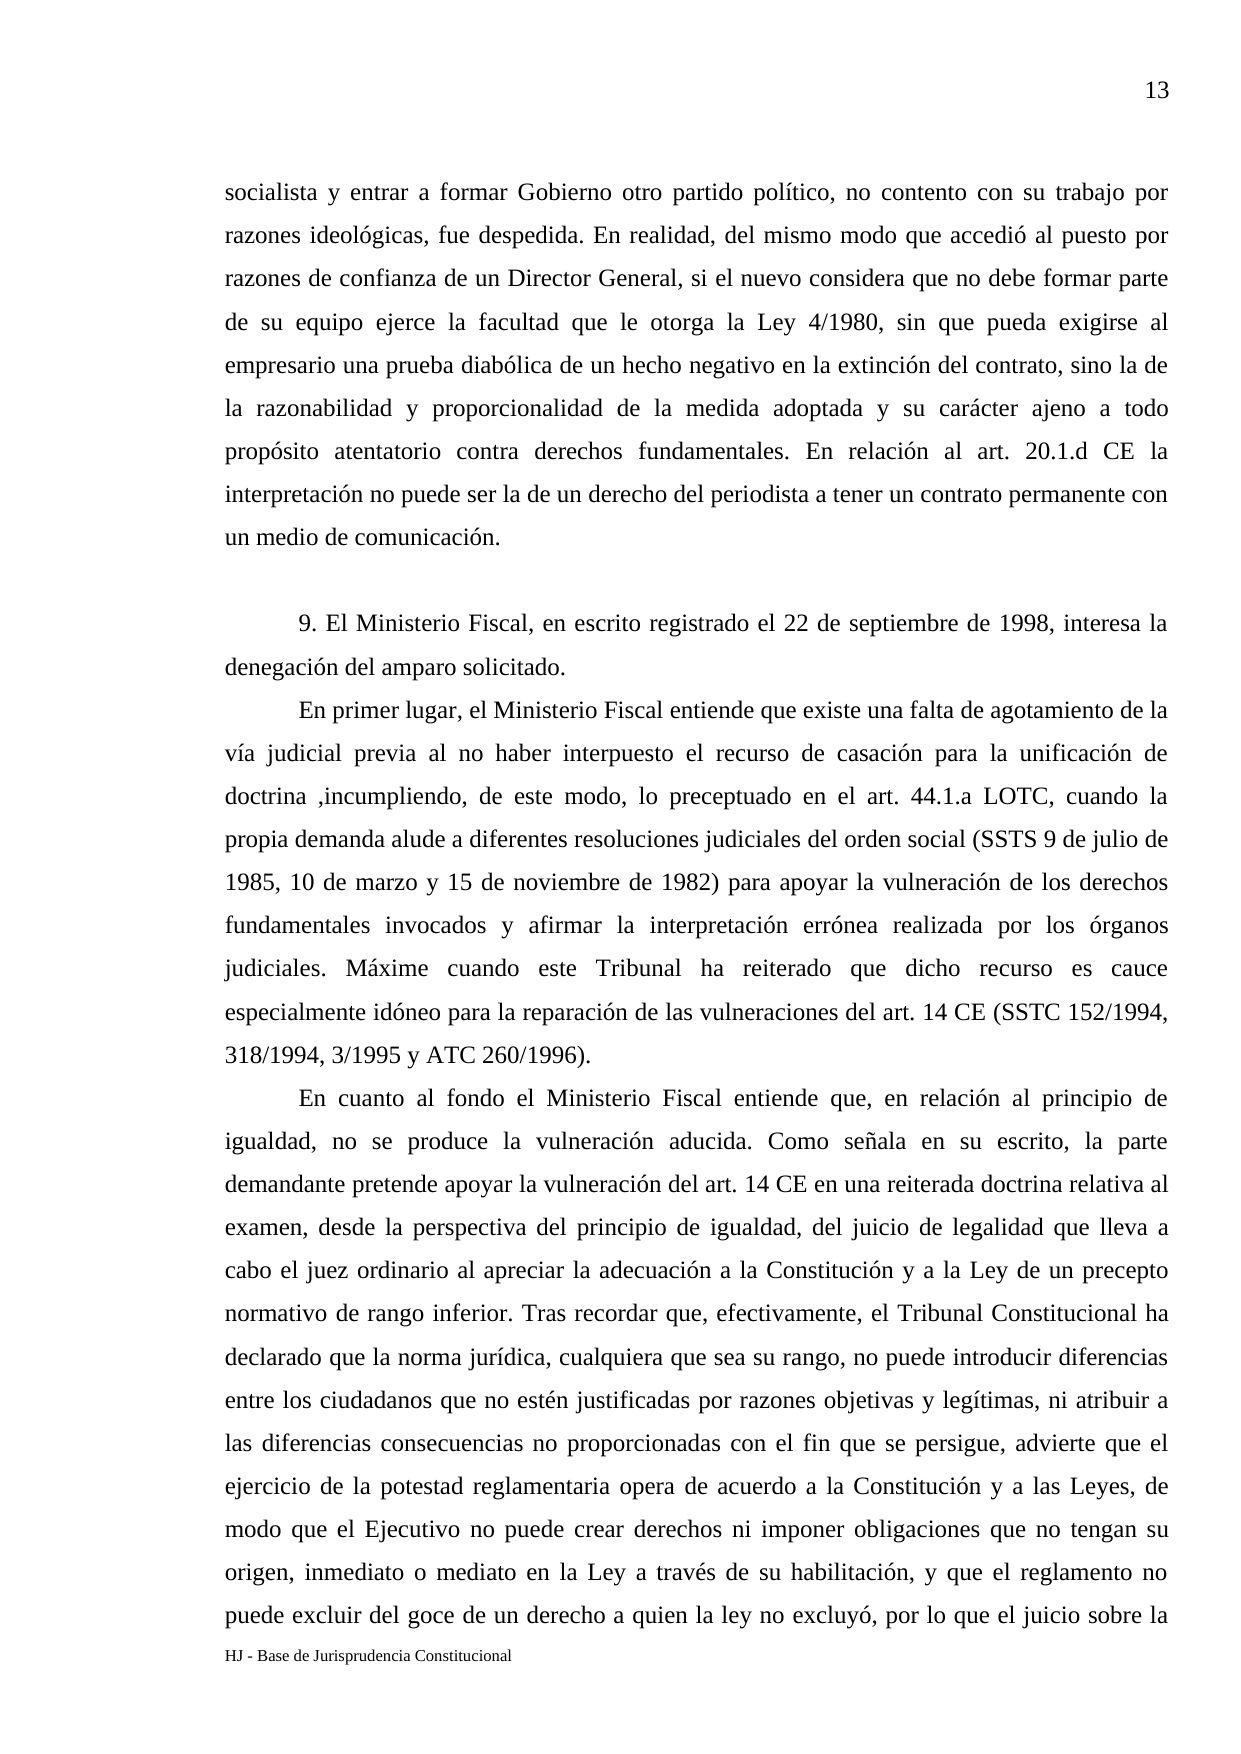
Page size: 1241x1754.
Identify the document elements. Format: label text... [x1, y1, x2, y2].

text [224, 1083, 1169, 1629]
text En primer lugar, el Ministerio Fiscal entiende que existe una falta de agotamiento de la vía judicial previa al no haber interpuesto el recurso de casación para la unificación de doctrina ,incumpliendo, de este modo, lo preceptuado en el art. 44.1.a LOTC, cuando la propia demanda alude a diferentes resoluciones judiciales del orden social (SSTS 9 de julio de 1985, 10 de marzo y 15 de noviembre de 1982) para apoyar la vulneración de los derechos fundamentales invocados y afirmar la interpretación errónea realizada por los órganos judiciales. Máxime cuando este Tribunal ha reiterado que dicho recurso es cauce especialmente idóneo para la reparación de las vulneraciones del art. 14 CE (SSTC 152/1994, 318/1994, 3/1995 y ATC 260/1996). [224, 695, 1169, 1068]
text 9. El Ministerio Fiscal, en escrito registrado el 22 de septiembre de 1998, interesa la denegación del amparo solicitado. [224, 608, 1169, 680]
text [224, 177, 1169, 551]
